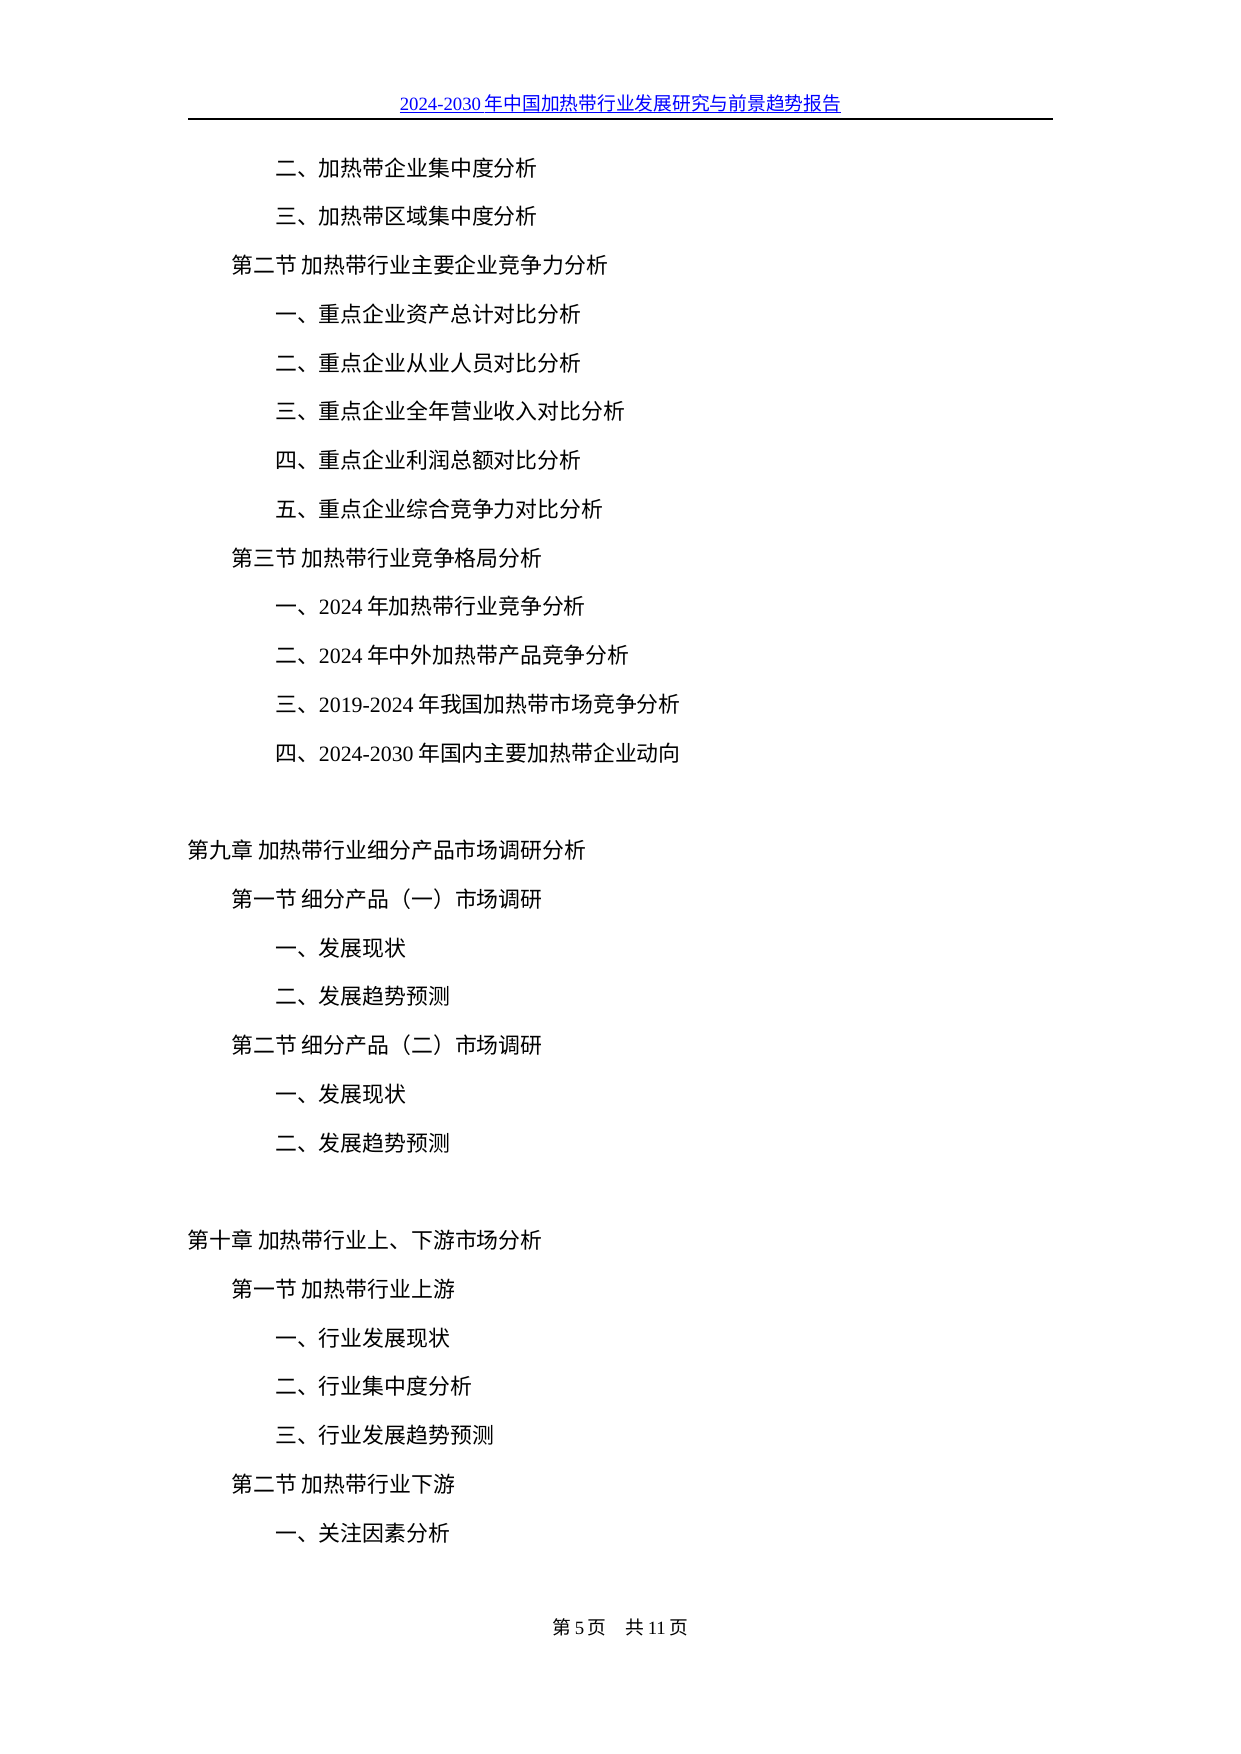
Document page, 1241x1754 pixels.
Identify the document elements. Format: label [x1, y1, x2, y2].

text [187, 150, 1053, 1548]
